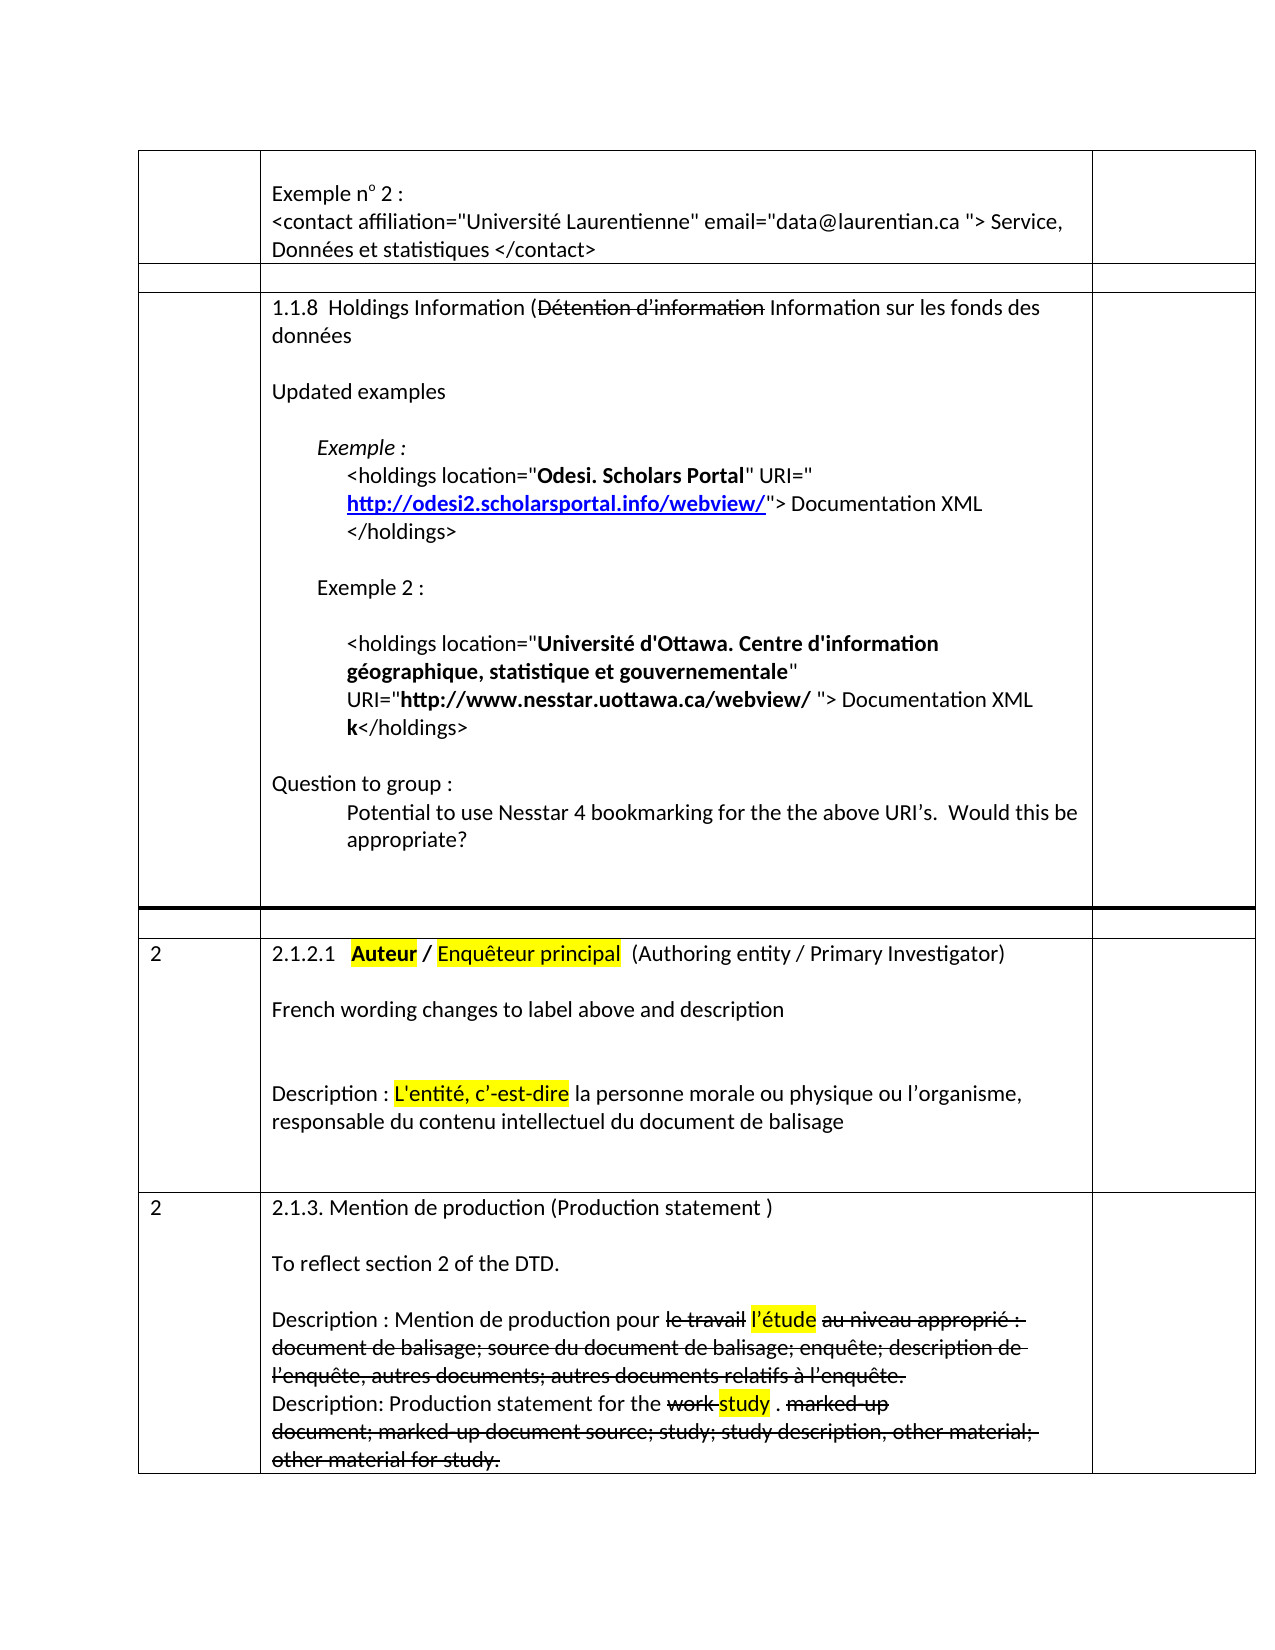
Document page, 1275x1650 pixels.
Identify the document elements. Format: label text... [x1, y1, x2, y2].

table_cell [139, 293, 260, 906]
table_cell [1093, 1193, 1255, 1473]
table_cell 2.1.2.1 Auteur / Enquêteur principal (Authoring entity / Primary Investigator) French wording changes to label above and description Description : L'entité, c’-est-dire la personne morale ou physique ou l’organisme, responsable du contenu intellectuel du document de balisage [261, 939, 1092, 1192]
table_cell [139, 151, 260, 263]
table_cell [1093, 293, 1255, 906]
table_cell 2 [139, 939, 260, 1192]
table_cell [1093, 151, 1255, 263]
table_cell [139, 264, 260, 292]
table_cell [1093, 939, 1255, 1192]
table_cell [261, 151, 1092, 263]
table_cell [1093, 264, 1255, 292]
table_cell 2 [139, 1193, 260, 1473]
table_cell [261, 264, 1092, 292]
table_cell 1.1.8 Holdings Information (Détention d’information Information sur les fonds des données Updated examples Exemple : <holdings location="Odesi. Scholars Portal" URI=" http://odesi2.scholarsportal.info/webview/"> Documentation XML </holdings> Exemple 2 : <holdings location="Université d'Ottawa. Centre d'information géographique, statistique et gouvernementale" URI="http://www.nesstar.uottawa.ca/webview/ "> Documentation XML k</holdings> Question to group : Potential to use Nesstar 4 bookmarking for the the above URI’s. Would this be appropriate? [261, 293, 1092, 906]
table_cell [1093, 910, 1255, 938]
table_cell [139, 910, 260, 938]
table_cell [261, 910, 1092, 938]
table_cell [261, 1193, 1092, 1473]
